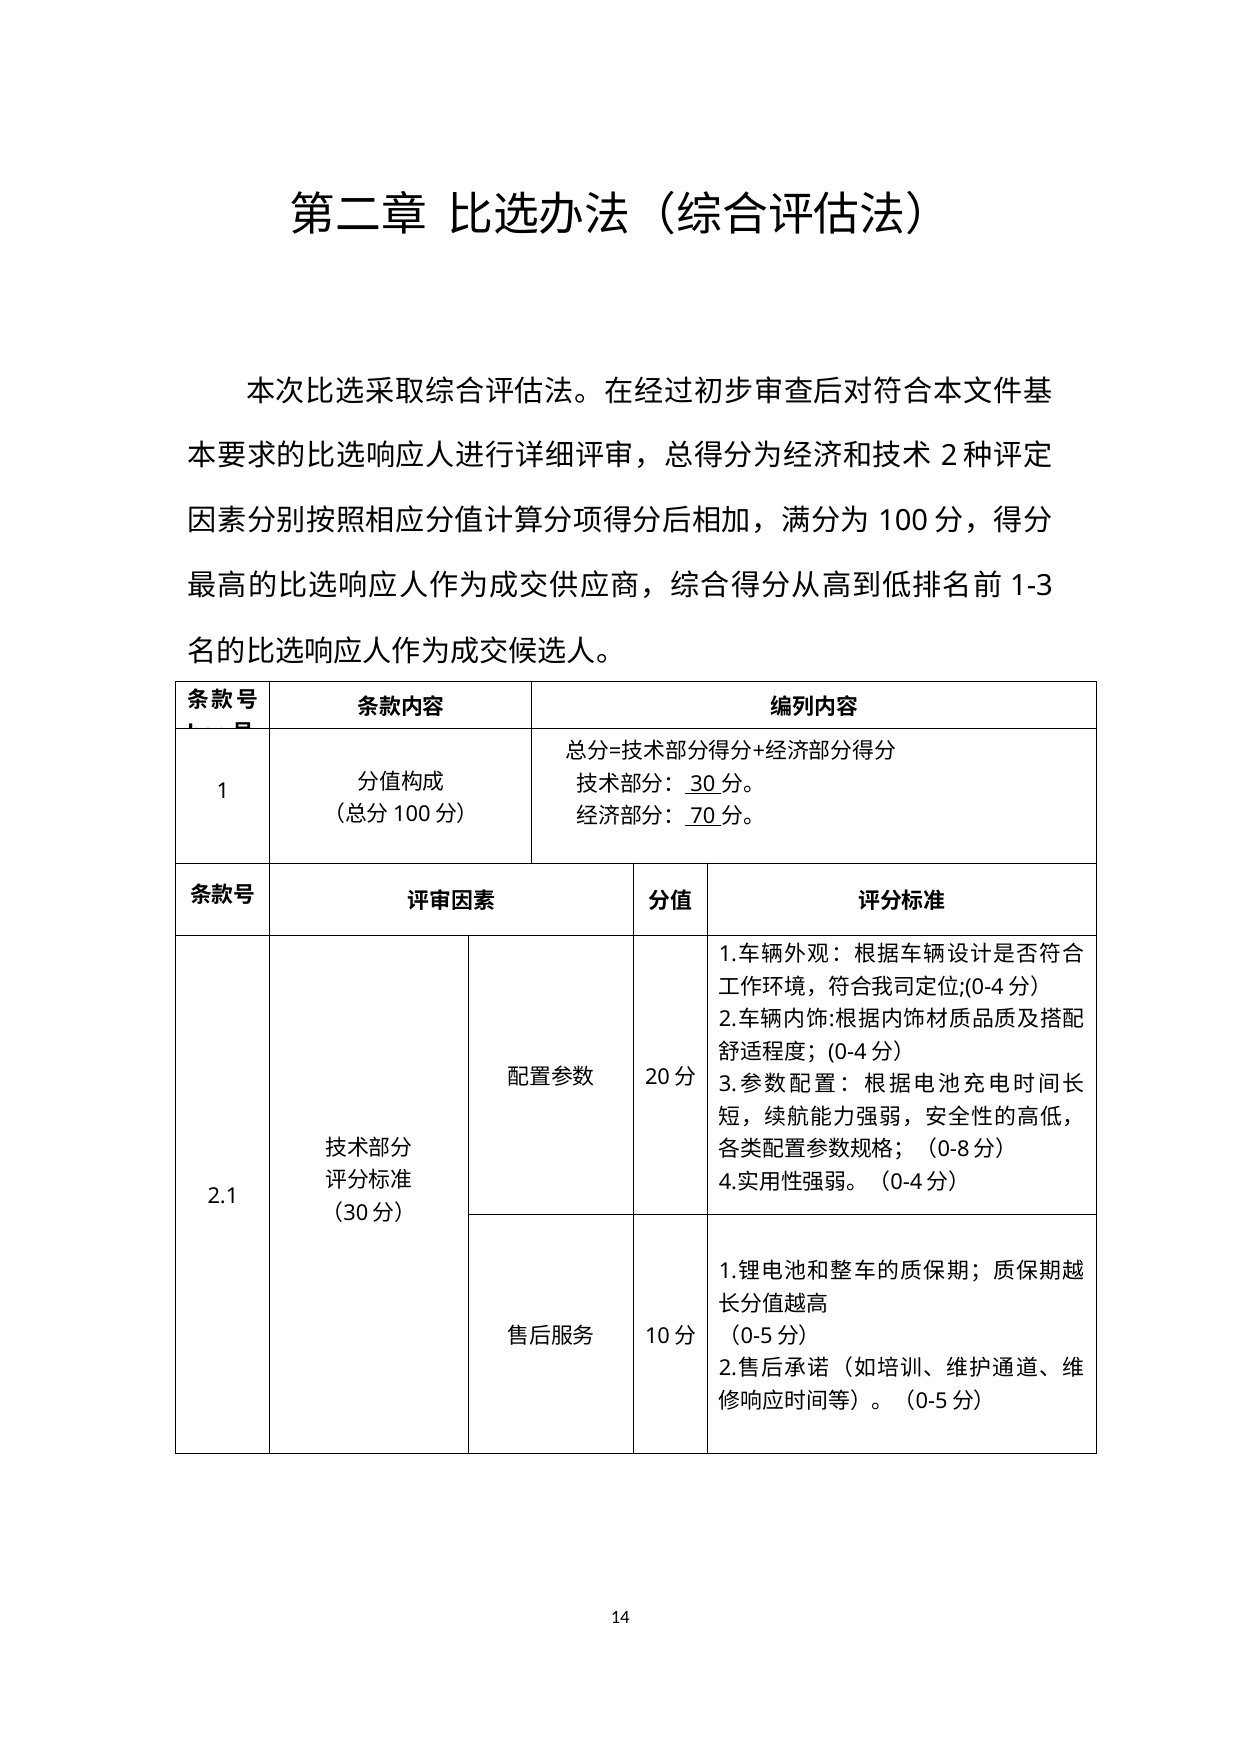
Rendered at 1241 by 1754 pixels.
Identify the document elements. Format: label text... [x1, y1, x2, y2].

table_header 条款号hao号 [176, 682, 269, 728]
table_cell 20分 [634, 936, 707, 1213]
table_cell 1.车辆外观：根据车辆设计是否符合工作环境，符合我司定位;(0-4分） 2.车辆内饰:根据内饰材质品质及搭配舒适程度；(0-4分） 3.参数配置：根据电池充电时间长短，续航能力强弱，安全性的高低，各类配置参数规格；（0-8分） 4.实用性强弱。（0-4分） 4. [708, 936, 1096, 1213]
text 本次比选采取综合评估法。在经过初步审查后对符合本文件基本要求的比选响应人进行详细评审，总得分为经济和技术2种评定因素分别按照相应分值计算分项得分后相加，满分为100分，得分最高的比选响应人作为成交供应商，综合得分从高到低排名前1-3名的比选响应人作为成交候选人。 [187, 356, 1053, 681]
table_cell 条款号 [176, 864, 269, 935]
table_cell 10分 [634, 1215, 707, 1453]
table_cell 分值构成 （总分100分） [270, 729, 531, 863]
table_cell 分值 [634, 864, 707, 935]
table_header 条款内容 [270, 682, 531, 728]
table_cell 评审因素 [270, 864, 633, 935]
table_cell 总分=技术部分得分+经济部分得分 技术部分： 30 分。 经济部分： 70 分。 [532, 729, 1096, 863]
table_cell 售后服务 [469, 1215, 633, 1453]
table_cell 1 [176, 729, 269, 863]
table_cell 技术部分 评分标准 （30分） [270, 936, 468, 1453]
table_cell 评分标准 [708, 864, 1096, 935]
table_cell 1.锂电池和整车的质保期；质保期越长分值越高 （0-5分） 2.售后承诺（如培训、维护通道、维修响应时间等）。（0-5分） [708, 1215, 1096, 1453]
table_cell 2.1 [176, 936, 269, 1453]
table_header 编列内容 [532, 682, 1096, 728]
table_cell 配置参数 [469, 936, 633, 1213]
text 第二章 比选办法（综合评估法） [187, 162, 1053, 259]
